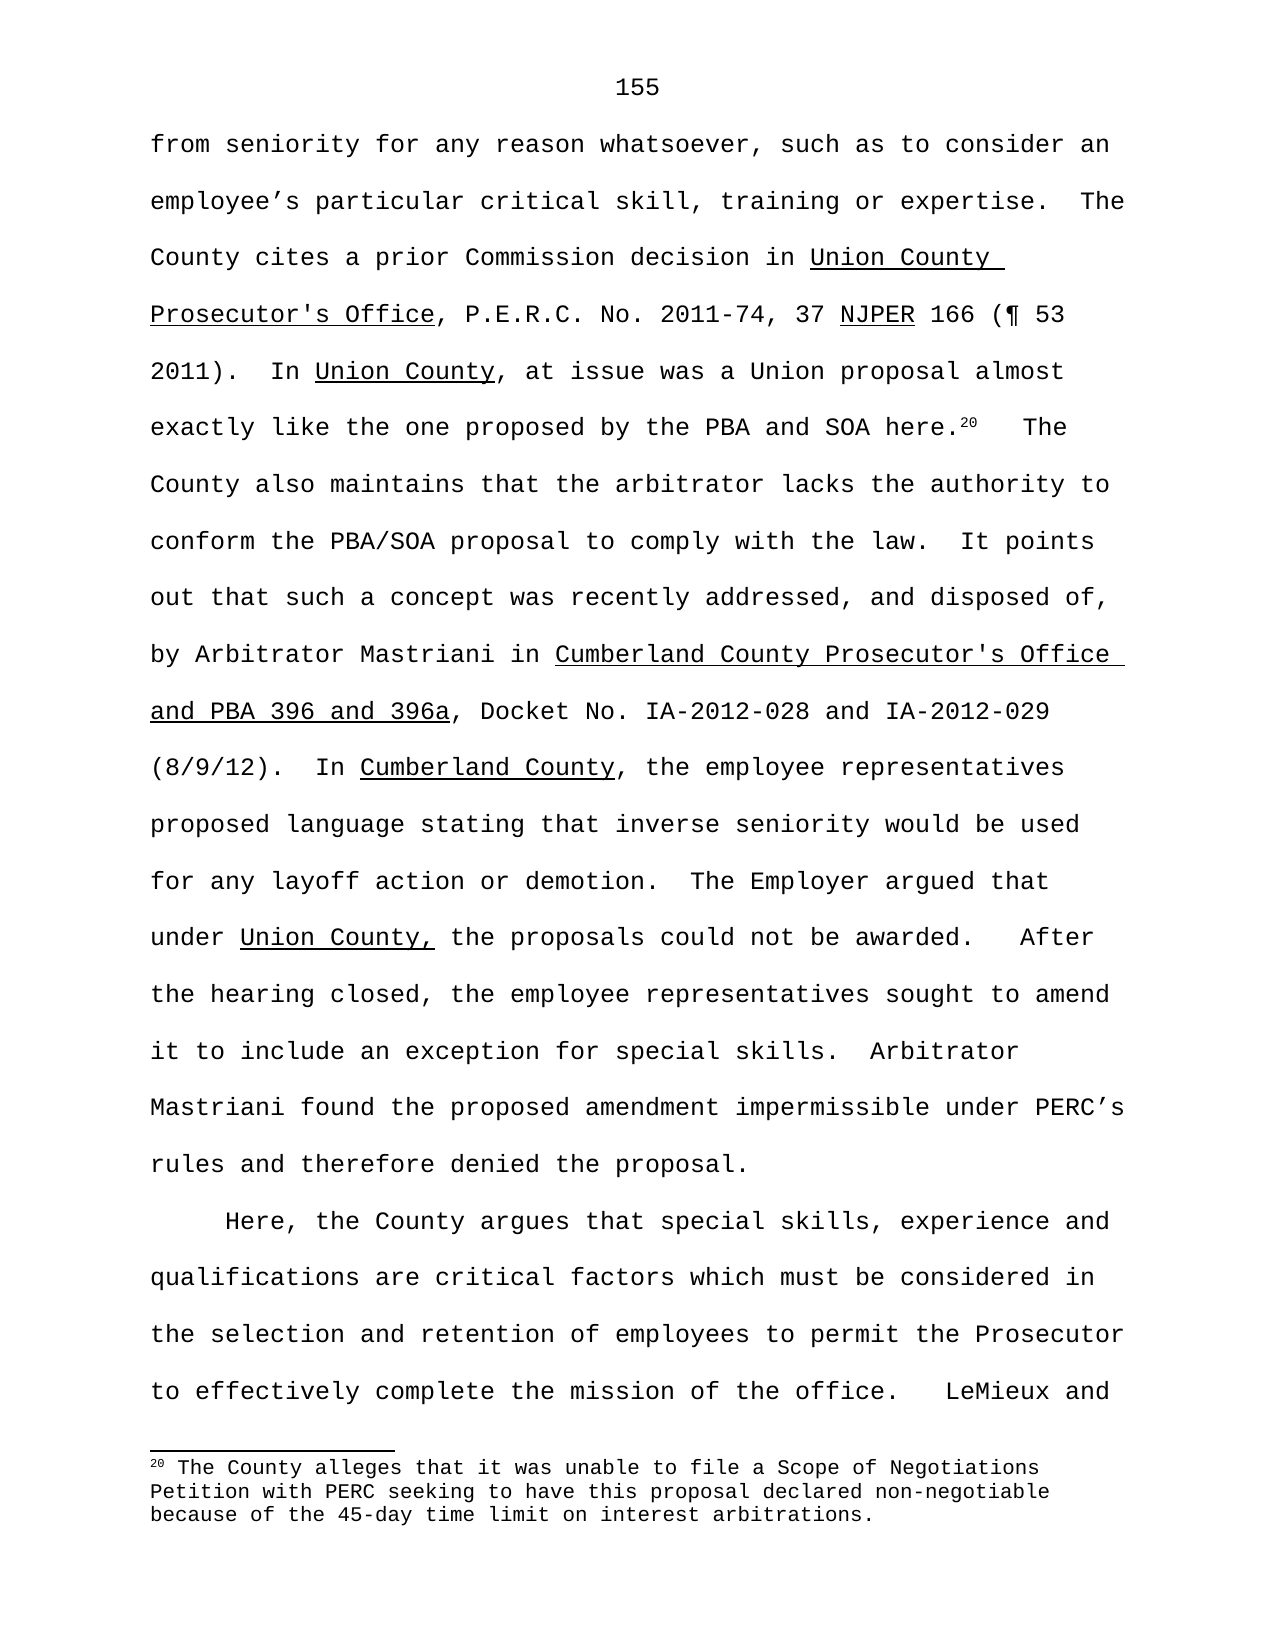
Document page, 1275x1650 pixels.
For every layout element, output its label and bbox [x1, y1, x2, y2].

text [150, 1208, 1125, 1407]
text [150, 132, 1125, 1180]
